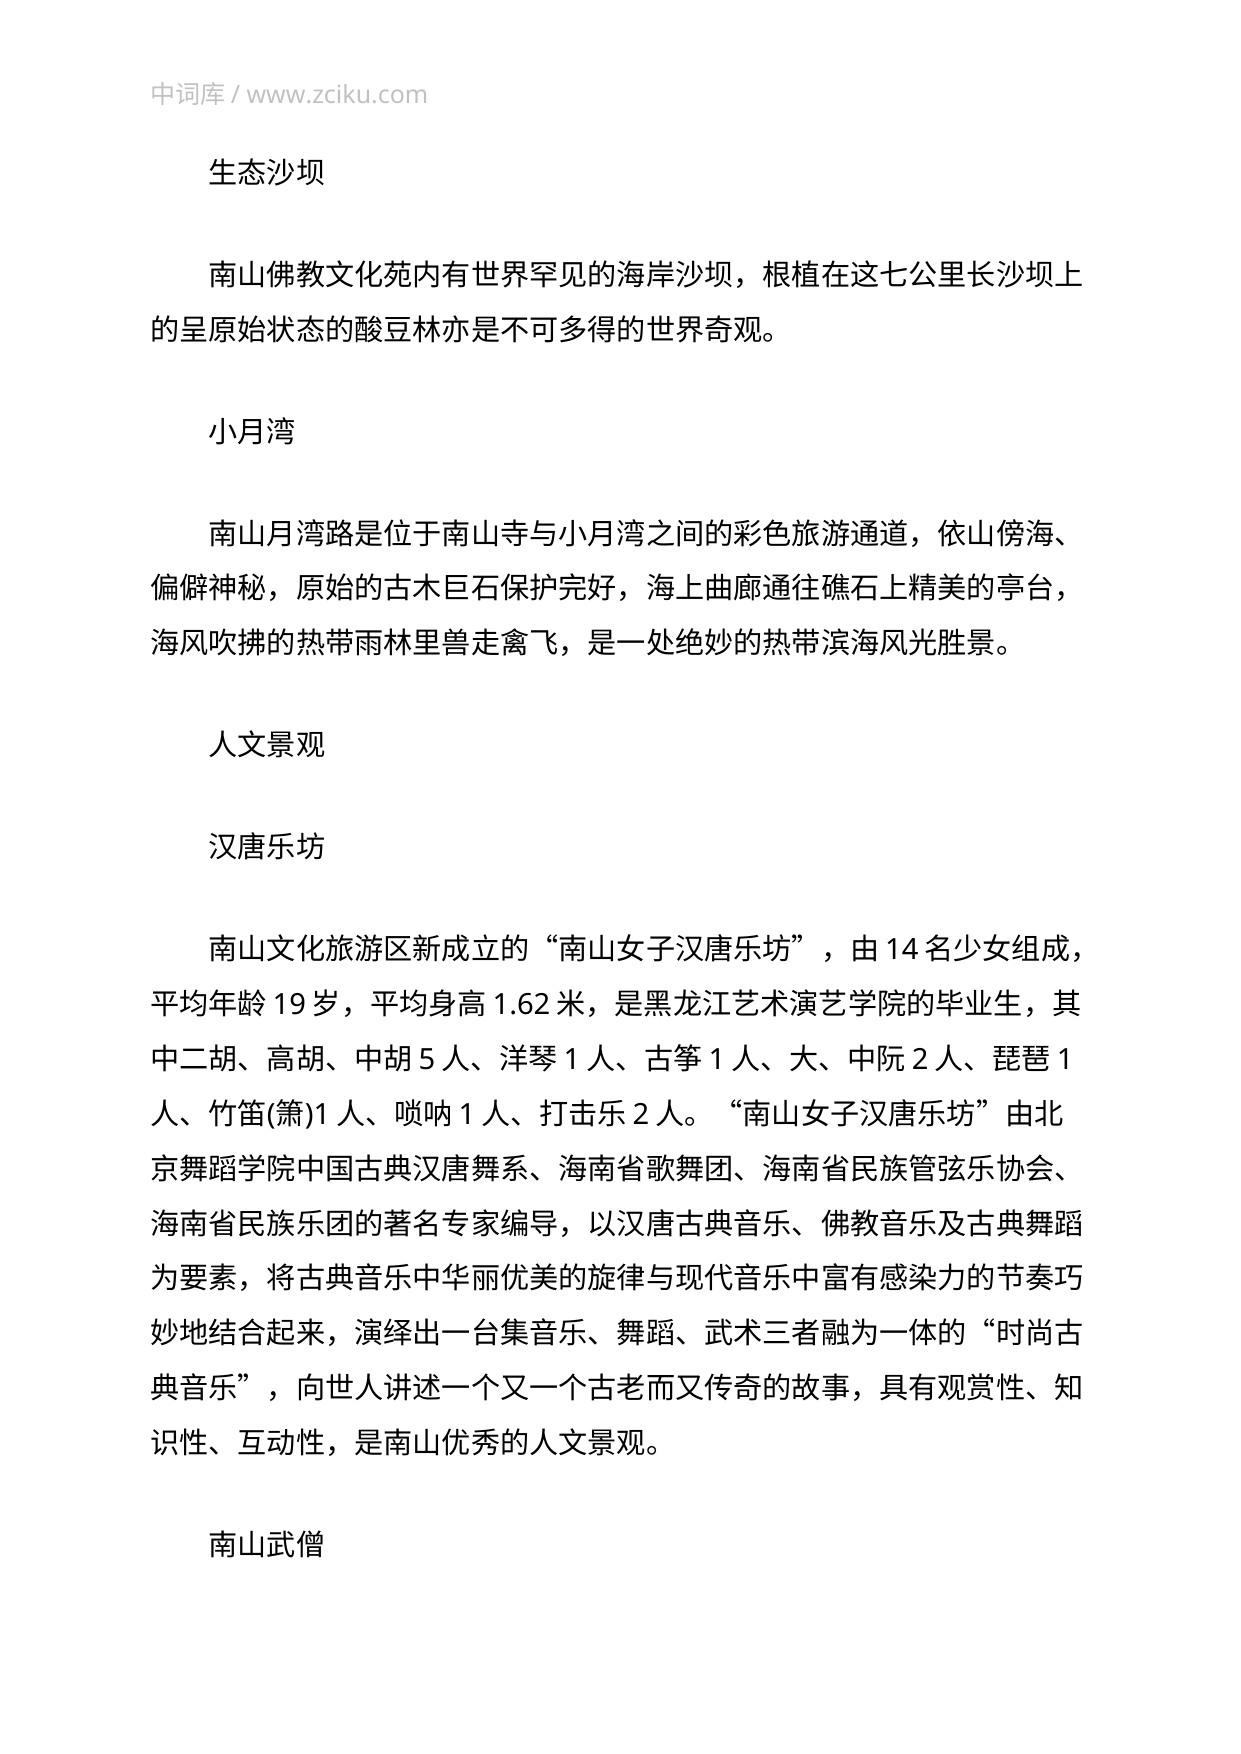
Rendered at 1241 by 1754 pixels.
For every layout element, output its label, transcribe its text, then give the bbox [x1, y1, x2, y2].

text 汉唐乐坊 [150, 823, 1090, 866]
text 南山佛教文化苑内有世界罕见的海岸沙坝，根植在这七公里长沙坝上的呈原始状态的酸豆林亦是不可多得的世界奇观。 [150, 252, 1090, 349]
text 南山文化旅游区新成立的“南山女子汉唐乐坊”，由14名少女组成，平均年龄19岁，平均身高1.62米，是黑龙江艺术演艺学院的毕业生，其中二胡、高胡、中胡5人、洋琴1人、古筝1人、大、中阮2人、琵琶1人、竹笛(箫)1人、唢呐1人、打击乐2人。“南山女子汉唐乐坊”由北京舞蹈学院中国古典汉唐舞系、海南省歌舞团、海南省民族管弦乐协会、海南省民族乐团的著名专家编导，以汉唐古典音乐、佛教音乐及古典舞蹈为要素，将古典音乐中华丽优美的旋律与现代音乐中富有感染力的节奏巧妙地结合起来，演绎出一台集音乐、舞蹈、武术三者融为一体的“时尚古典音乐”，向世人讲述一个又一个古老而又传奇的故事，具有观赏性、知识性、互动性，是南山优秀的人文景观。 [150, 925, 1090, 1462]
text 人文景观 [150, 722, 1090, 764]
text 小月湾 [150, 408, 1090, 451]
text 南山武僧 [150, 1522, 1090, 1564]
text 生态沙坝 [150, 150, 1090, 192]
text 南山月湾路是位于南山寺与小月湾之间的彩色旅游通道，依山傍海、偏僻神秘，原始的古木巨石保护完好，海上曲廊通往礁石上精美的亭台，海风吹拂的热带雨林里兽走禽飞，是一处绝妙的热带滨海风光胜景。 [150, 510, 1090, 662]
